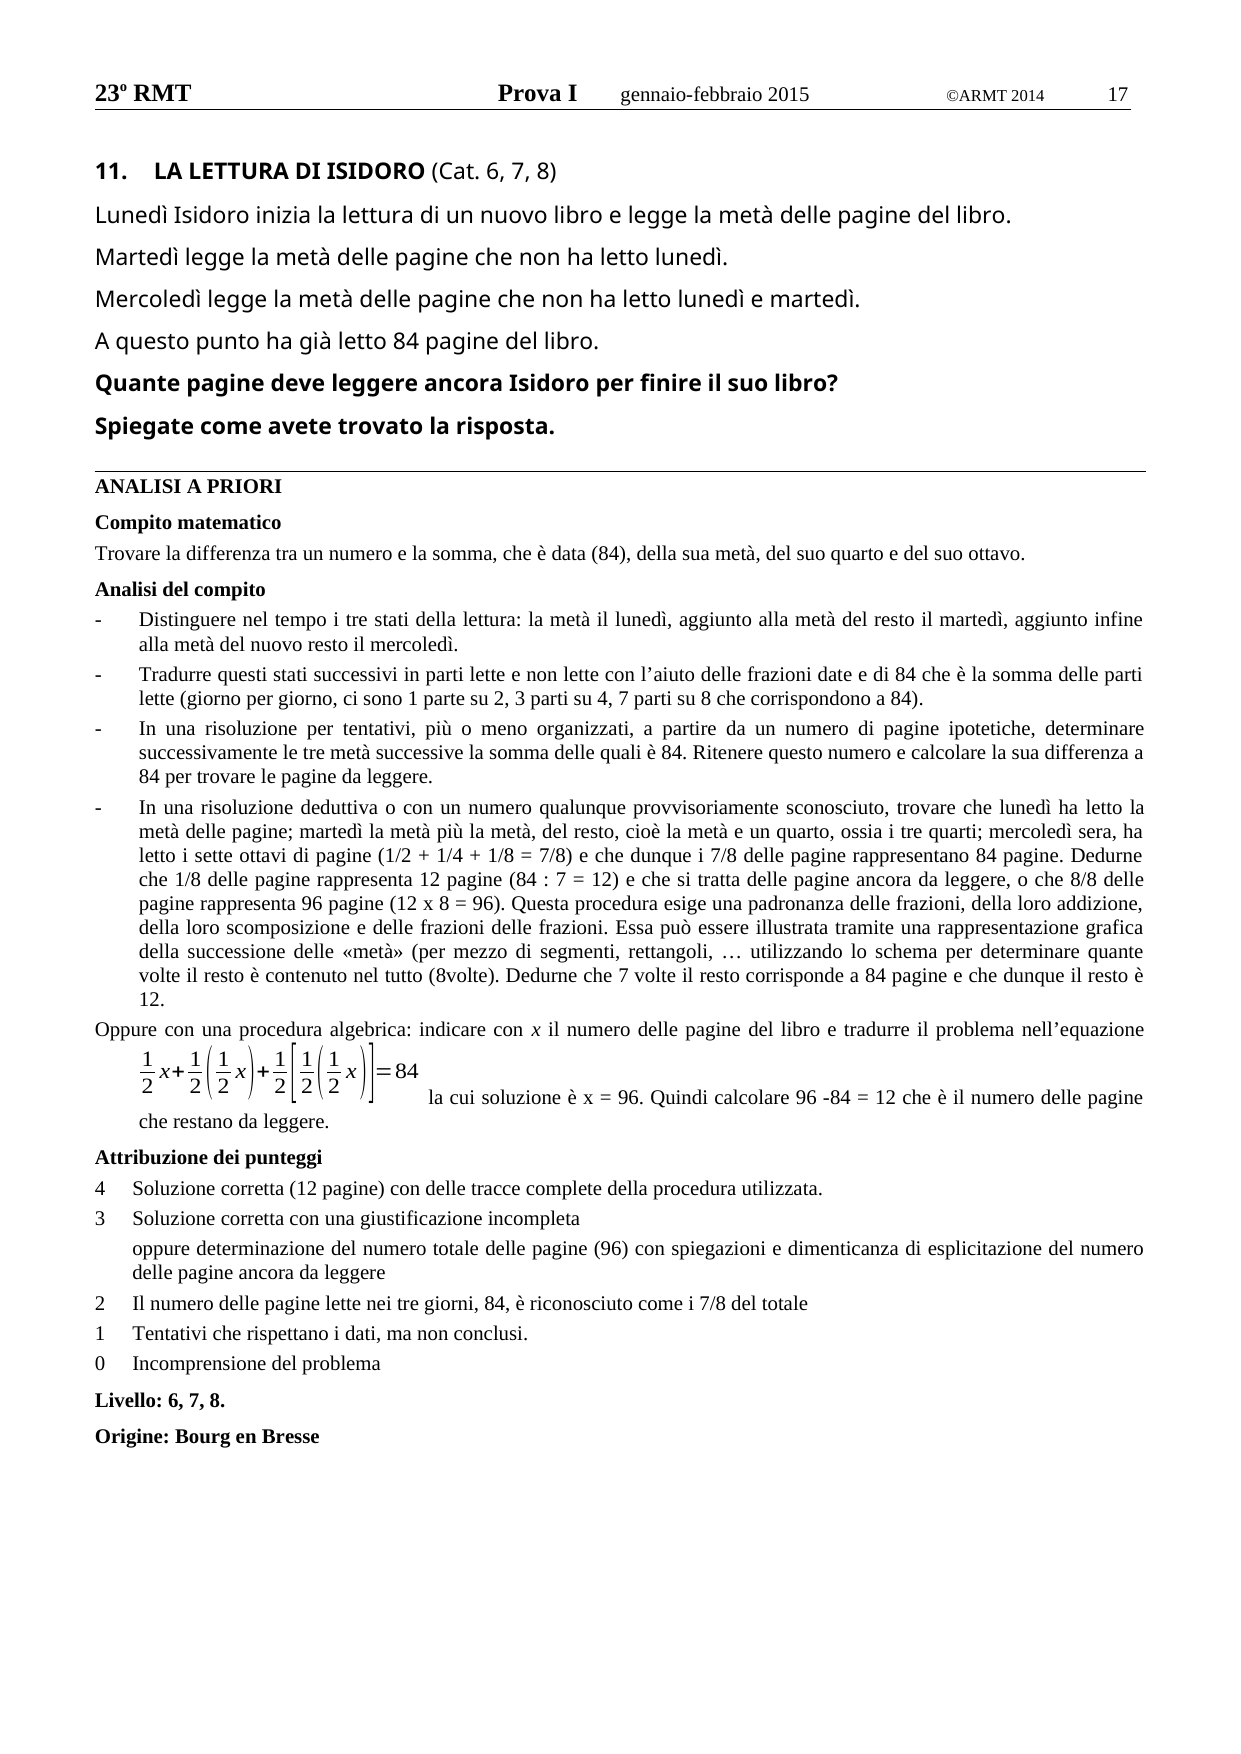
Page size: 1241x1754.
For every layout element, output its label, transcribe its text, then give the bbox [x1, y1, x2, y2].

text oppure determinazione del numero totale delle pagine (96) con spiegazioni e dimenticanza di esplicitazione del numero delle pagine ancora da leggere [94, 1236, 1146, 1284]
text - In una risoluzione deduttiva o con un numero qualunque provvisoriamente sconosciuto, trovare che lunedì ha letto la metà delle pagine; martedì la metà più la metà, del resto, cioè la metà e un quarto, ossia i tre quarti; mercoledì sera, ha letto i sette ottavi di pagine (1/2 + 1/4 + 1/8 = 7/8) e che dunque i 7/8 delle pagine rappresentano 84 pagine. Dedurne che 1/8 delle pagine rappresenta 12 pagine (84 : 7 = 12) e che si tratta delle pagine ancora da leggere, o che 8/8 delle pagine rappresenta 96 pagine (12 x 8 = 96). Questa procedura esige una padronanza delle frazioni, della loro addizione, della loro scomposizione e delle frazioni delle frazioni. Essa può essere illustrata tramite una rappresentazione grafica della successione delle «metà» (per mezzo di segmenti, rettangoli, … utilizzando lo schema per determinare quante volte il resto è contenuto nel tutto (8volte). Dedurne che 7 volte il resto corrisponde a 84 pagine e che dunque il resto è 12. [94, 794, 1146, 1011]
text 3 Soluzione corretta con una giustificazione incompleta [94, 1206, 1146, 1230]
text Oppure con una procedura algebrica: indicare con x il numero delle pagine del libro e tradurre il problema nell’equazione la cui soluzione è x = 96. Quindi calcolare 96 -84 = 12 che è il numero delle pagine che restano da leggere. [94, 1017, 1146, 1133]
text 0 Incomprensione del problema [94, 1351, 1146, 1375]
text 2 Il numero delle pagine lette nei tre giorni, 84, è riconosciuto come i 7/8 del totale [94, 1291, 1146, 1314]
text Quante pagine deve leggere ancora Isidoro per finire il suo libro? [94, 367, 1146, 399]
text Martedì legge la metà delle pagine che non ha letto lunedì. [94, 241, 1146, 272]
text 1 Tentativi che rispettano i dati, ma non conclusi. [94, 1321, 1146, 1345]
text Origine: Bourg en Bresse [94, 1424, 1146, 1448]
text 4 Soluzione corretta (12 pagine) con delle tracce complete della procedura utilizzata. [94, 1176, 1146, 1199]
text - Distinguere nel tempo i tre stati della lettura: la metà il lunedì, aggiunto alla metà del resto il martedì, aggiunto infine alla metà del nuovo resto il mercoledì. [94, 607, 1146, 656]
text Analisi del compito [94, 577, 1146, 601]
text Mercoledì legge la metà delle pagine che non ha letto lunedì e martedì. [94, 283, 1146, 314]
text AnalIsI a priori [94, 472, 1146, 498]
text Lunedì Isidoro inizia la lettura di un nuovo libro e legge la metà delle pagine del libro. [94, 199, 1146, 230]
text - In una risoluzione per tentativi, più o meno organizzati, a partire da un numero di pagine ipotetiche, determinare successivamente le tre metà successive la somma delle quali è 84. Ritenere questo numero e calcolare la sua differenza a 84 per trovare le pagine da leggere. [94, 716, 1146, 788]
text - Tradurre questi stati successivi in parti lette e non lette con l’aiuto delle frazioni date e di 84 che è la somma delle parti lette (giorno per giorno, ci sono 1 parte su 2, 3 parti su 4, 7 parti su 8 che corrispondono a 84). [94, 662, 1146, 710]
text Livello: 6, 7, 8. [94, 1388, 1146, 1412]
text Attribuzione dei punteggi [94, 1145, 1146, 1169]
text Spiegate come avete trovato la risposta. [94, 409, 1146, 441]
text Compito matematico [94, 510, 1146, 534]
text 11. LA LETTURA DI ISIDORO (Cat. 6, 7, 8) [94, 155, 1146, 186]
text Trovare la differenza tra un numero e la somma, che è data (84), della sua metà, del suo quarto e del suo ottavo. [94, 541, 1146, 564]
text A questo punto ha già letto 84 pagine del libro. [94, 325, 1146, 356]
